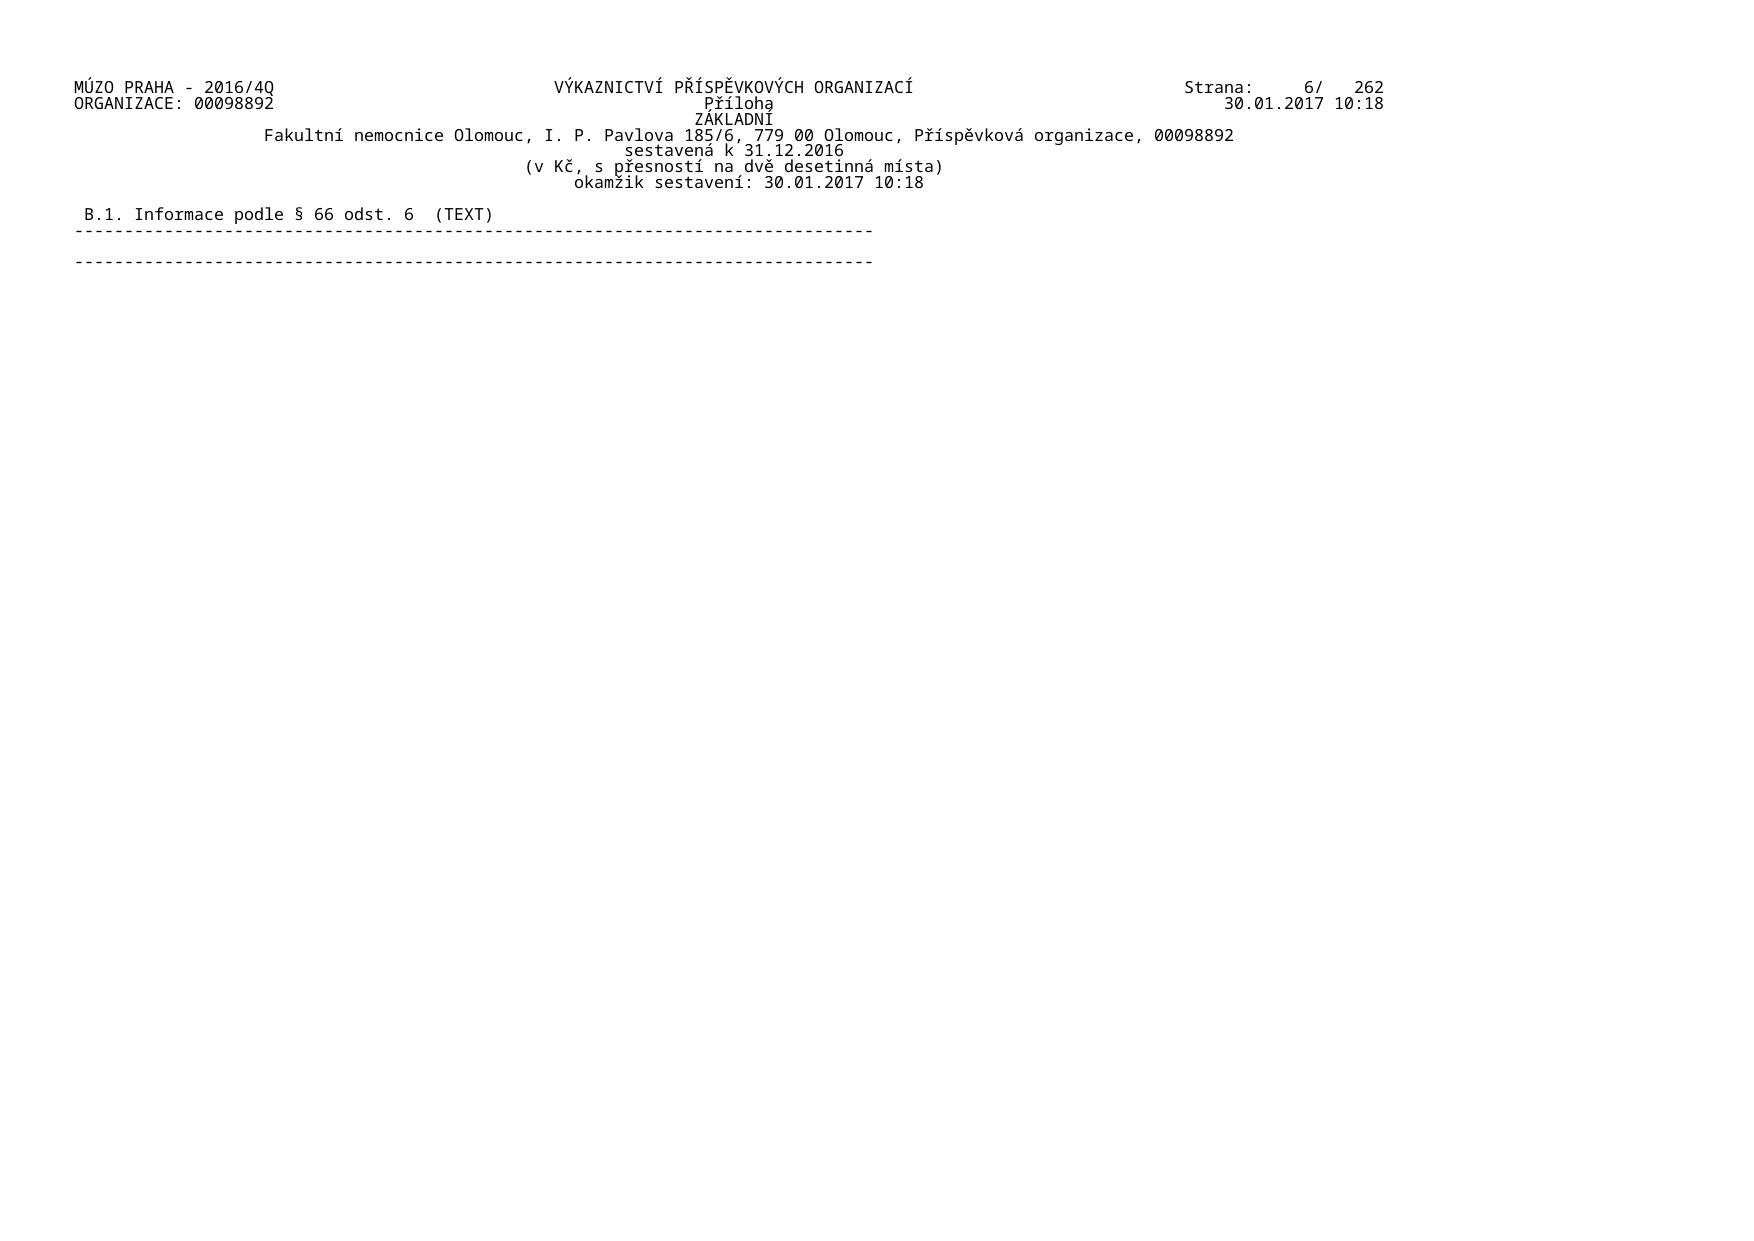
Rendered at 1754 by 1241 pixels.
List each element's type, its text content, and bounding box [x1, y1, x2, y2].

text (v Kč, s přesností na dvě desetinná místa) [74, 160, 1689, 176]
text MÚZO PRAHA - 2016/4Q VÝKAZNICTVÍ PŘÍSPĚVKOVÝCH ORGANIZACÍ Strana: 6/ 262 [74, 81, 1689, 97]
text B.1. Informace podle § 66 odst. 6 (TEXT) [74, 207, 1689, 223]
text ORGANIZACE: 00098892 Příloha 30.01.2017 10:18 [74, 97, 1689, 112]
text ZÁKLADNÍ [74, 112, 1689, 128]
text -------------------------------------------------------------------------------- [74, 223, 1689, 239]
text Fakultní nemocnice Olomouc, I. P. Pavlova 185/6, 779 00 Olomouc, Příspěvková organizace, 00098892 [74, 128, 1689, 144]
text sestavená k 31.12.2016 [74, 144, 1689, 160]
text okamžik sestavení: 30.01.2017 10:18 [74, 176, 1689, 192]
text -------------------------------------------------------------------------------- [74, 255, 1689, 271]
